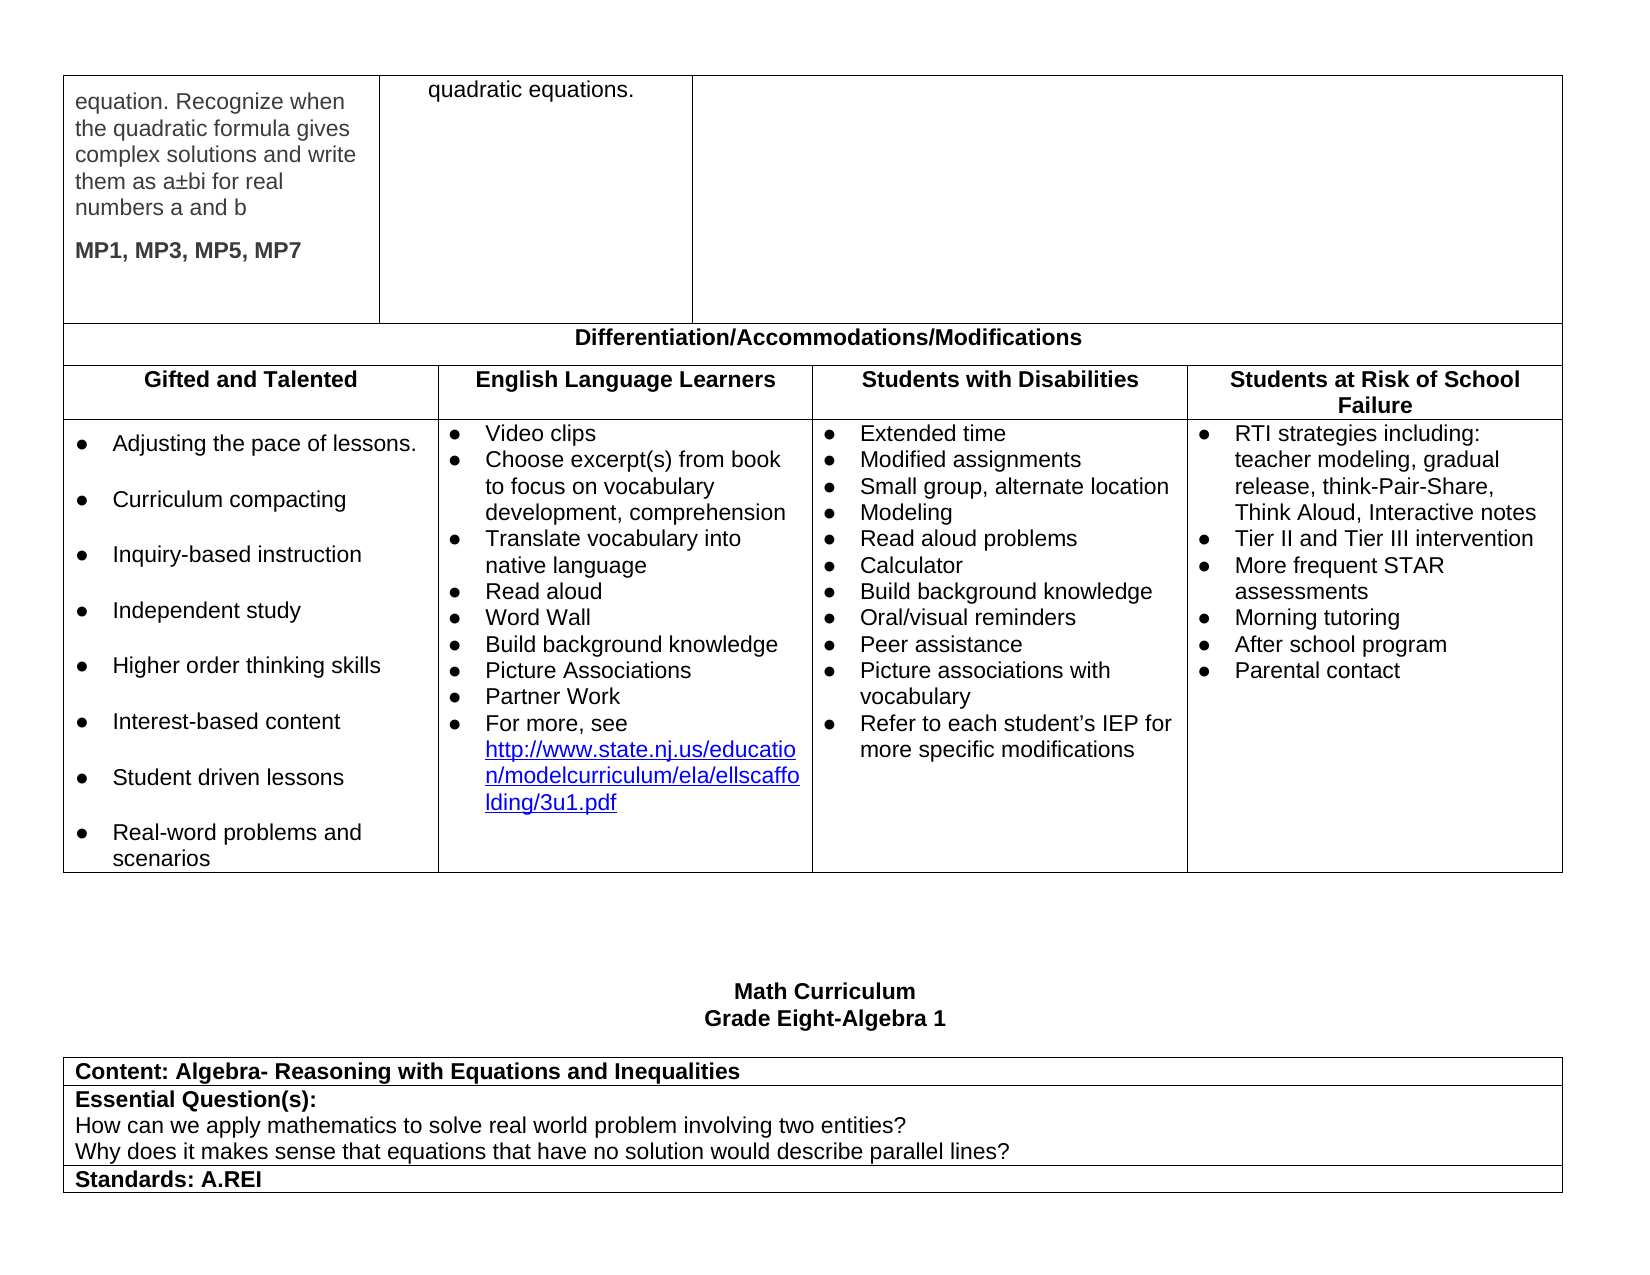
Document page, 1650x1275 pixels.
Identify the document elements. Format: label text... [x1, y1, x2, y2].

table_cell RTI strategies including: teacher modeling, gradual release, think-Pair-Share, Think Aloud, Interactive notes Tier II and Tier III intervention More frequent STAR assessments Morning tutoring After school program Parental contact [1188, 420, 1562, 872]
table_cell Gifted and Talented [64, 366, 438, 419]
table_cell Students at Risk of School Failure [1188, 366, 1562, 419]
table_cell Differentiation/Accommodations/Modifications [64, 324, 1562, 365]
text Grade Eight-Algebra 1 [75, 1004, 1575, 1031]
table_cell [64, 1166, 1562, 1192]
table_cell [380, 76, 692, 323]
table_cell Adjusting the pace of lessons. Curriculum compacting Inquiry-based instruction Independent study Higher order thinking skills Interest-based content Student driven lessons Real-word problems and scenarios [64, 420, 438, 872]
table_cell Extended time Modified assignments Small group, alternate location Modeling Read aloud problems Calculator Build background knowledge Oral/visual reminders Peer assistance Picture associations with vocabulary Refer to each student’s IEP for more specific modifications [813, 420, 1187, 872]
table_cell Essential Question(s): How can we apply mathematics to solve real world problem involving two entities? Why does it makes sense that equations that have no solution would describe parallel lines? [64, 1086, 1562, 1165]
text Math Curriculum [75, 978, 1575, 1004]
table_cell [64, 76, 379, 323]
table_cell Students with Disabilities [813, 366, 1187, 419]
table_header Content: Algebra- Reasoning with Equations and Inequalities [64, 1058, 1562, 1084]
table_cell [693, 76, 1562, 323]
table_cell Video clips Choose excerpt(s) from book to focus on vocabulary development, comprehension Translate vocabulary into native language Read aloud Word Wall Build background knowledge Picture Associations Partner Work For more, see http://www.state.nj.us/education/modelcurriculum/ela/ellscaffolding/3u1.pdf [439, 420, 812, 872]
table_cell English Language Learners [439, 366, 812, 419]
